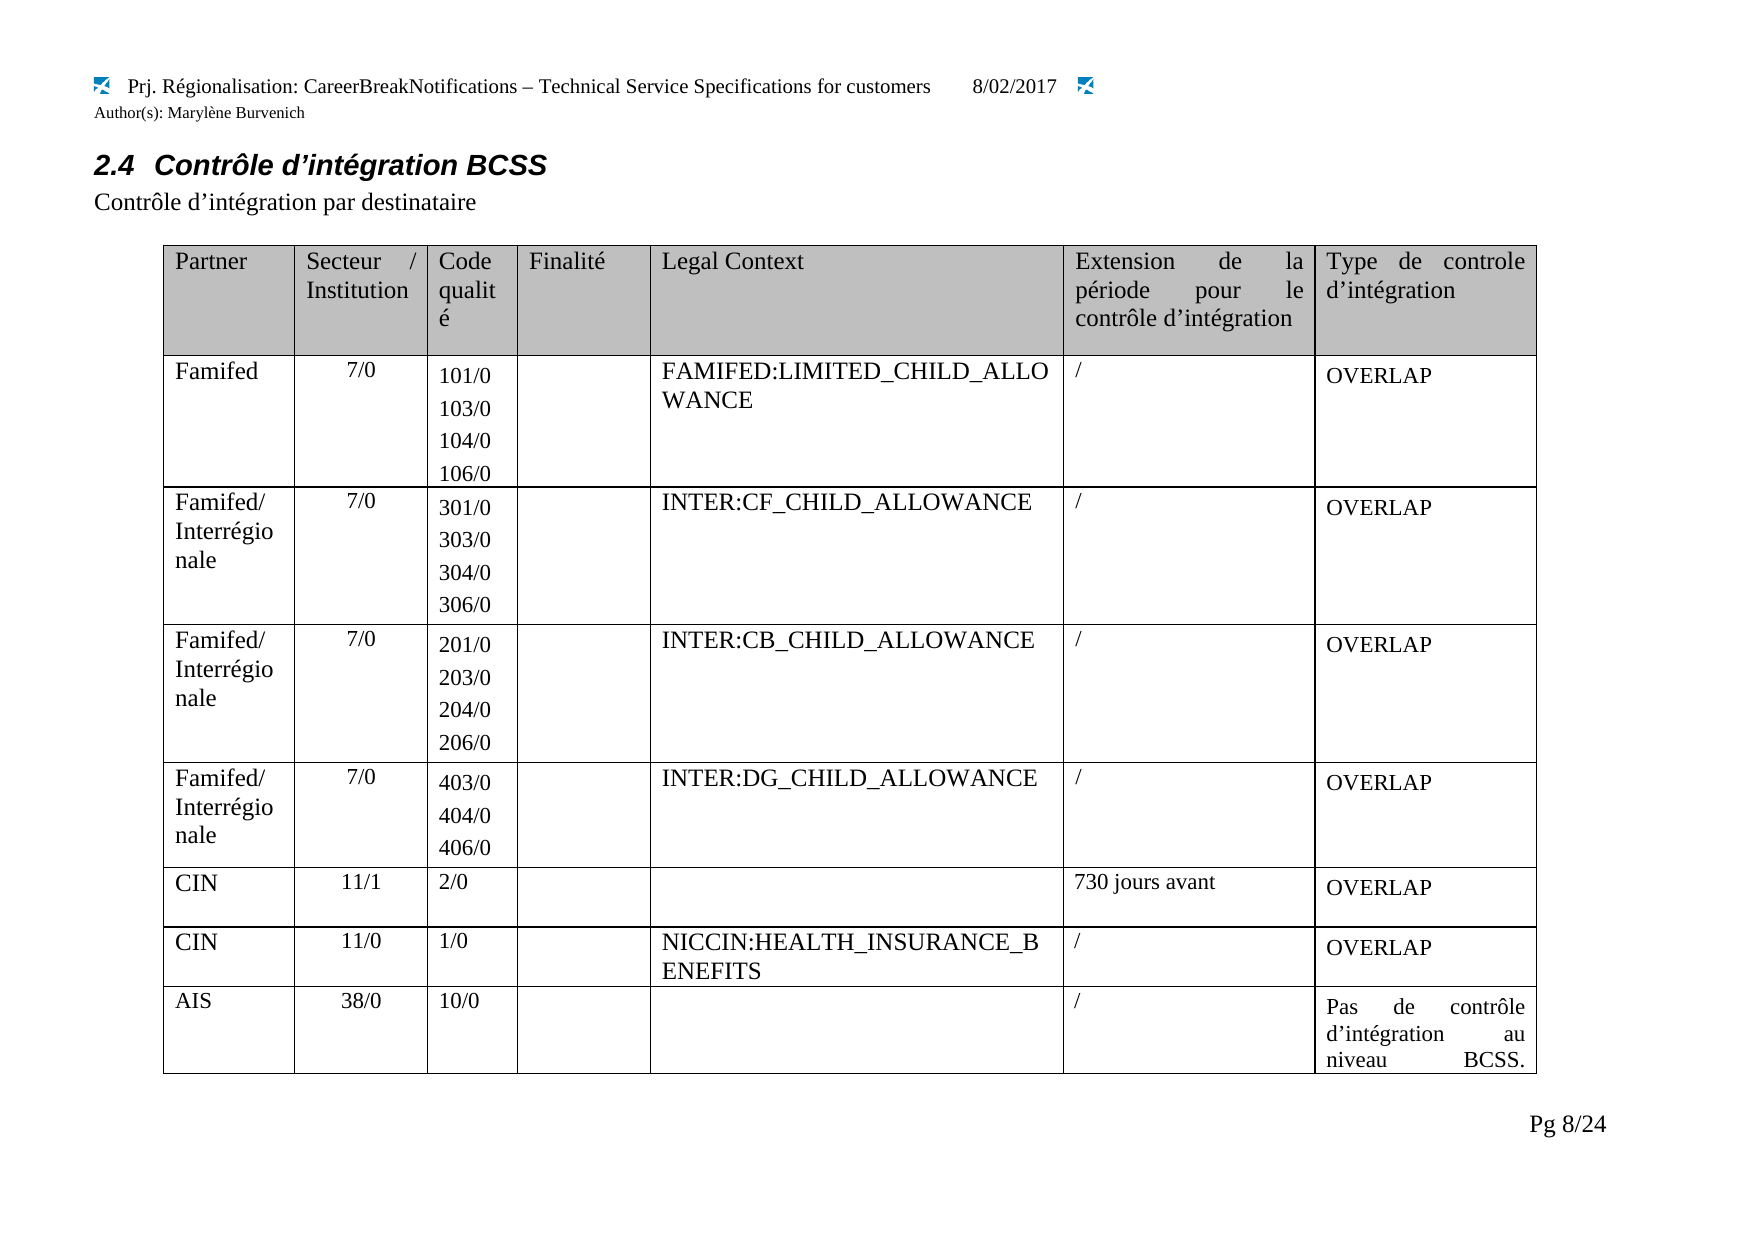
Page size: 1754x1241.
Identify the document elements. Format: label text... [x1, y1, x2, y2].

table_header Finalité [518, 246, 650, 355]
table_cell [518, 763, 650, 867]
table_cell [1316, 987, 1536, 1072]
table_header Partner [164, 246, 294, 355]
subtitle Contrôle d’intégration BCSS [94, 148, 1606, 181]
table_cell / [1064, 928, 1314, 986]
table_cell Famifed/Interrégionale [164, 625, 294, 762]
table_cell OVERLAP [1316, 356, 1536, 486]
table_cell [518, 625, 650, 762]
table_cell 7/0 [295, 625, 427, 762]
table_cell / [1064, 488, 1314, 624]
table_cell [518, 356, 650, 486]
table_cell 301/0 303/0 304/0 306/0 [428, 488, 517, 624]
table_cell INTER:DG_CHILD_ALLOWANCE [651, 763, 1063, 867]
table_header Secteur / Institution [295, 246, 427, 355]
table_cell 10/0 [428, 987, 517, 1072]
table_cell 38/0 [295, 987, 427, 1072]
table_cell Famifed/Interrégionale [164, 763, 294, 867]
table_header Code qualité [428, 246, 517, 355]
table_cell 403/0 404/0 406/0 [428, 763, 517, 867]
table_cell 1/0 [428, 928, 517, 986]
table_cell 11/1 [295, 868, 427, 926]
table_header Legal Context [651, 246, 1063, 355]
table_cell INTER:CB_CHILD_ALLOWANCE [651, 625, 1063, 762]
table_cell [518, 868, 650, 926]
table_cell OVERLAP [1316, 763, 1536, 867]
table_header Extension de la période pour le contrôle d’intégration [1064, 246, 1314, 355]
table_cell 730 jours avant [1064, 868, 1314, 926]
text Contrôle d’intégration par destinataire [94, 187, 1606, 216]
table_cell [518, 987, 650, 1072]
table_cell 7/0 [295, 488, 427, 624]
table_cell [651, 987, 1063, 1072]
table_cell [651, 868, 1063, 926]
table_cell NICCIN:HEALTH_INSURANCE_BENEFITS [651, 928, 1063, 986]
table_cell 2/0 [428, 868, 517, 926]
table_cell [518, 488, 650, 624]
table_header Type de controle d’intégration [1316, 246, 1536, 355]
table_cell 7/0 [295, 763, 427, 867]
table_cell 11/0 [295, 928, 427, 986]
table_cell / [1064, 356, 1314, 486]
table_cell [518, 928, 650, 986]
table_cell 101/0 103/0 104/0 106/0 [428, 356, 517, 486]
table_cell AIS [164, 987, 294, 1072]
table_cell OVERLAP [1316, 488, 1536, 624]
table_cell INTER:CF_CHILD_ALLOWANCE [651, 488, 1063, 624]
table_cell / [1064, 987, 1314, 1072]
table_cell Famifed/Interrégionale [164, 488, 294, 624]
table_cell OVERLAP [1316, 868, 1536, 926]
picture [1077, 83, 1094, 94]
table_cell CIN [164, 928, 294, 986]
picture [93, 83, 110, 94]
table_cell Famifed [164, 356, 294, 486]
table_cell OVERLAP [1316, 625, 1536, 762]
table_cell 7/0 [295, 356, 427, 486]
table_cell / [1064, 625, 1314, 762]
table_cell 201/0 203/0 204/0 206/0 [428, 625, 517, 762]
table_cell OVERLAP [1316, 928, 1536, 986]
table_cell CIN [164, 868, 294, 926]
table_cell / [1064, 763, 1314, 867]
table_cell FAMIFED:LIMITED_CHILD_ALLOWANCE [651, 356, 1063, 486]
